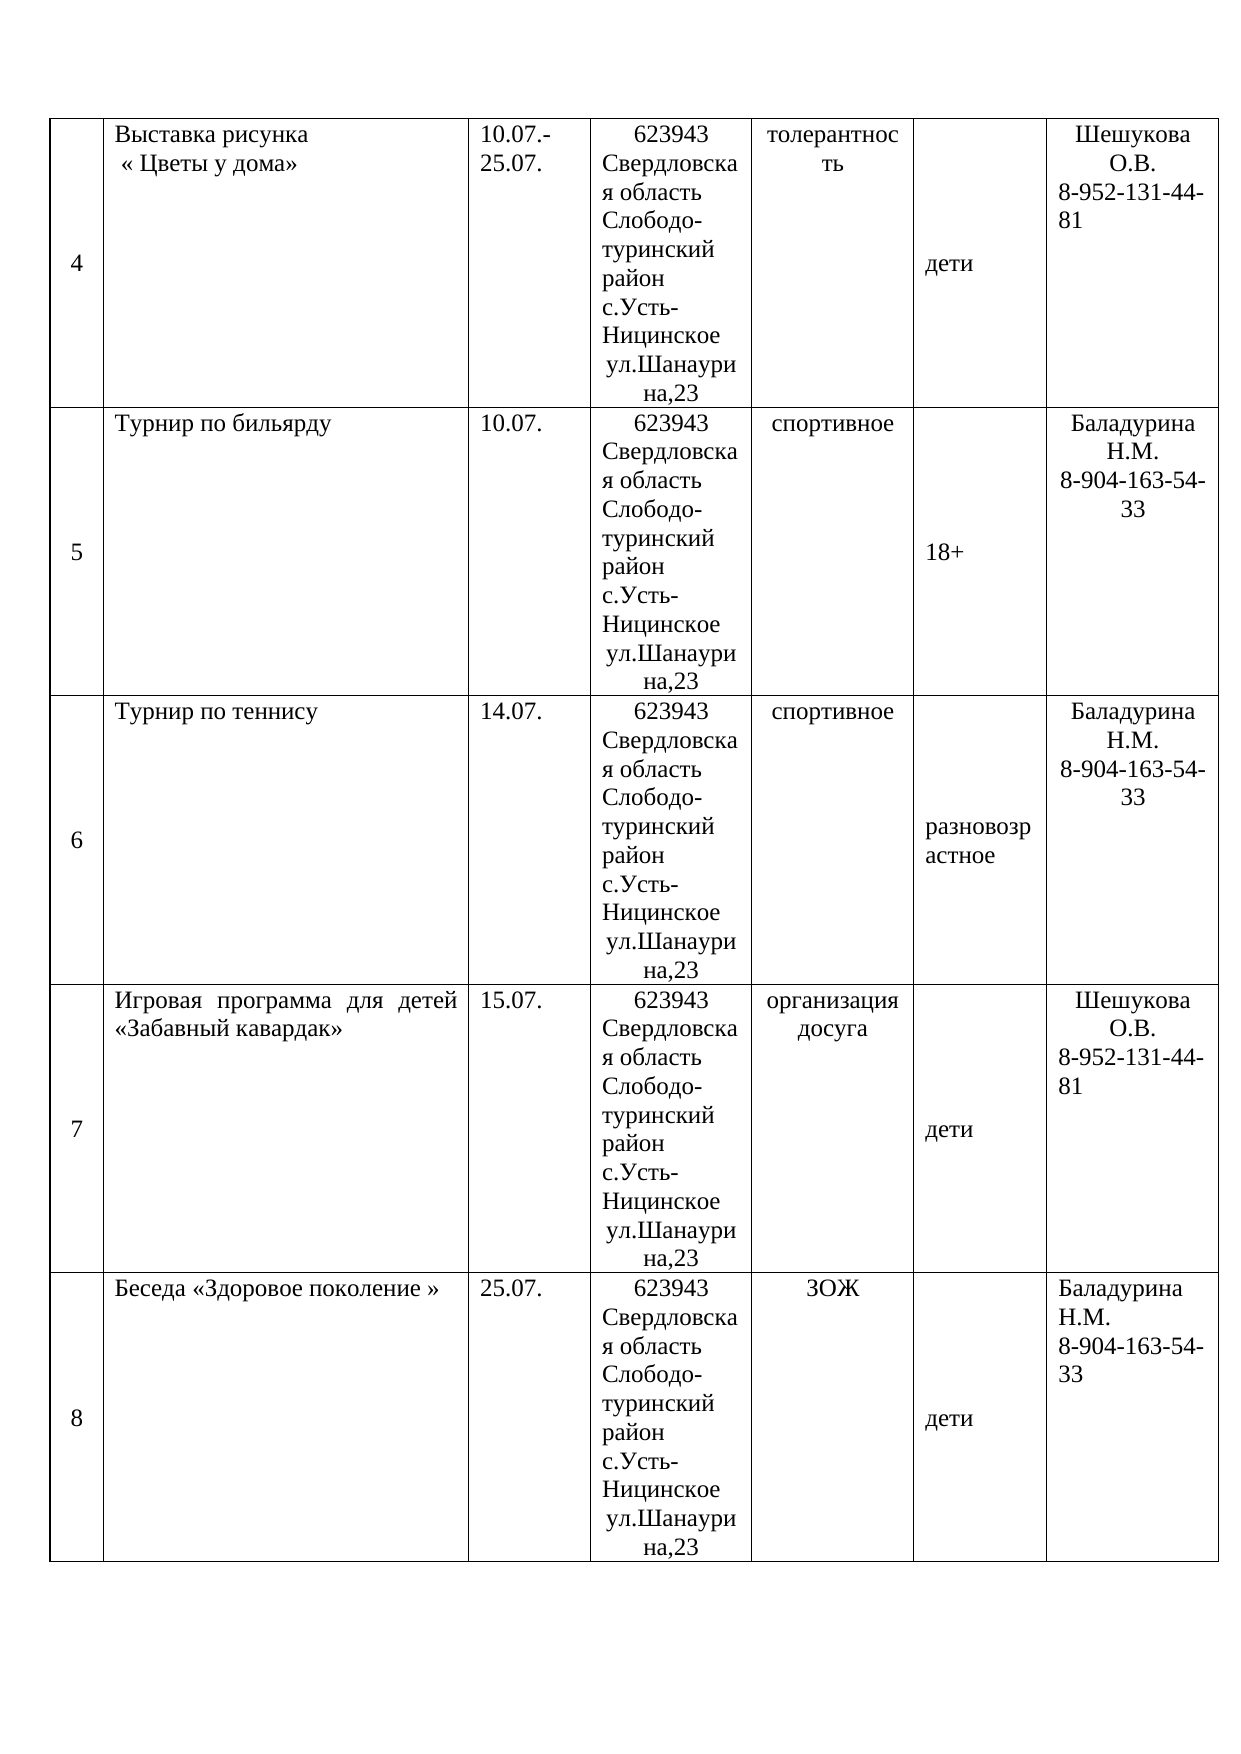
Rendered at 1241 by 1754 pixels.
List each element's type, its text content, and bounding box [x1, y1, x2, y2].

table_cell 10.07.-25.07. [469, 119, 590, 407]
table_cell 15.07. [469, 985, 590, 1272]
table_cell 14.07. [469, 696, 590, 984]
table_cell 6 [51, 696, 103, 984]
table_cell 25.07. [469, 1273, 590, 1561]
table_cell Шешукова О.В. 8-952-131-44-81 [1047, 985, 1218, 1272]
table_cell разновозрастное [914, 696, 1046, 984]
table_cell Выставка рисунка « Цветы у дома» [104, 119, 468, 407]
table_cell Баладурина Н.М. 8-904-163-54-33 [1047, 696, 1218, 984]
table_cell 5 [51, 408, 103, 695]
table_cell 8 [51, 1273, 103, 1561]
table_cell 18+ [914, 408, 1046, 695]
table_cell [591, 1273, 751, 1561]
table_cell дети [914, 985, 1046, 1272]
table_cell Баладурина Н.М. 8-904-163-54-33 [1047, 1273, 1218, 1561]
table_cell 623943 Свердловская область Слободо-туринский район с.Усть-Ницинское ул.Шанаурина,23 [591, 985, 751, 1272]
table_cell Турнир по теннису [104, 696, 468, 984]
table_cell 7 [51, 985, 103, 1272]
table_cell дети [914, 1273, 1046, 1561]
table_cell толерантность [752, 119, 913, 407]
table_cell Турнир по бильярду [104, 408, 468, 695]
table_cell дети [914, 119, 1046, 407]
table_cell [591, 119, 751, 407]
table_cell организация досуга [752, 985, 913, 1272]
table_cell 623943 Свердловская область Слободо-туринский район с.Усть-Ницинское ул.Шанаурина,23 [591, 696, 751, 984]
table_cell Беседа «Здоровое поколение » [104, 1273, 468, 1561]
table_cell Шешукова О.В. 8-952-131-44-81 [1047, 119, 1218, 407]
table_cell 4 [51, 119, 103, 407]
table_cell 10.07. [469, 408, 590, 695]
table_cell ЗОЖ [752, 1273, 913, 1561]
table_cell Игровая программа для детей «Забавный кавардак» [104, 985, 468, 1272]
table_cell спортивное [752, 408, 913, 695]
table_cell 623943 Свердловская область Слободо-туринский район с.Усть-Ницинское ул.Шанаурина,23 [591, 408, 751, 695]
table_cell Баладурина Н.М. 8-904-163-54-33 [1047, 408, 1218, 695]
table_cell спортивное [752, 696, 913, 984]
